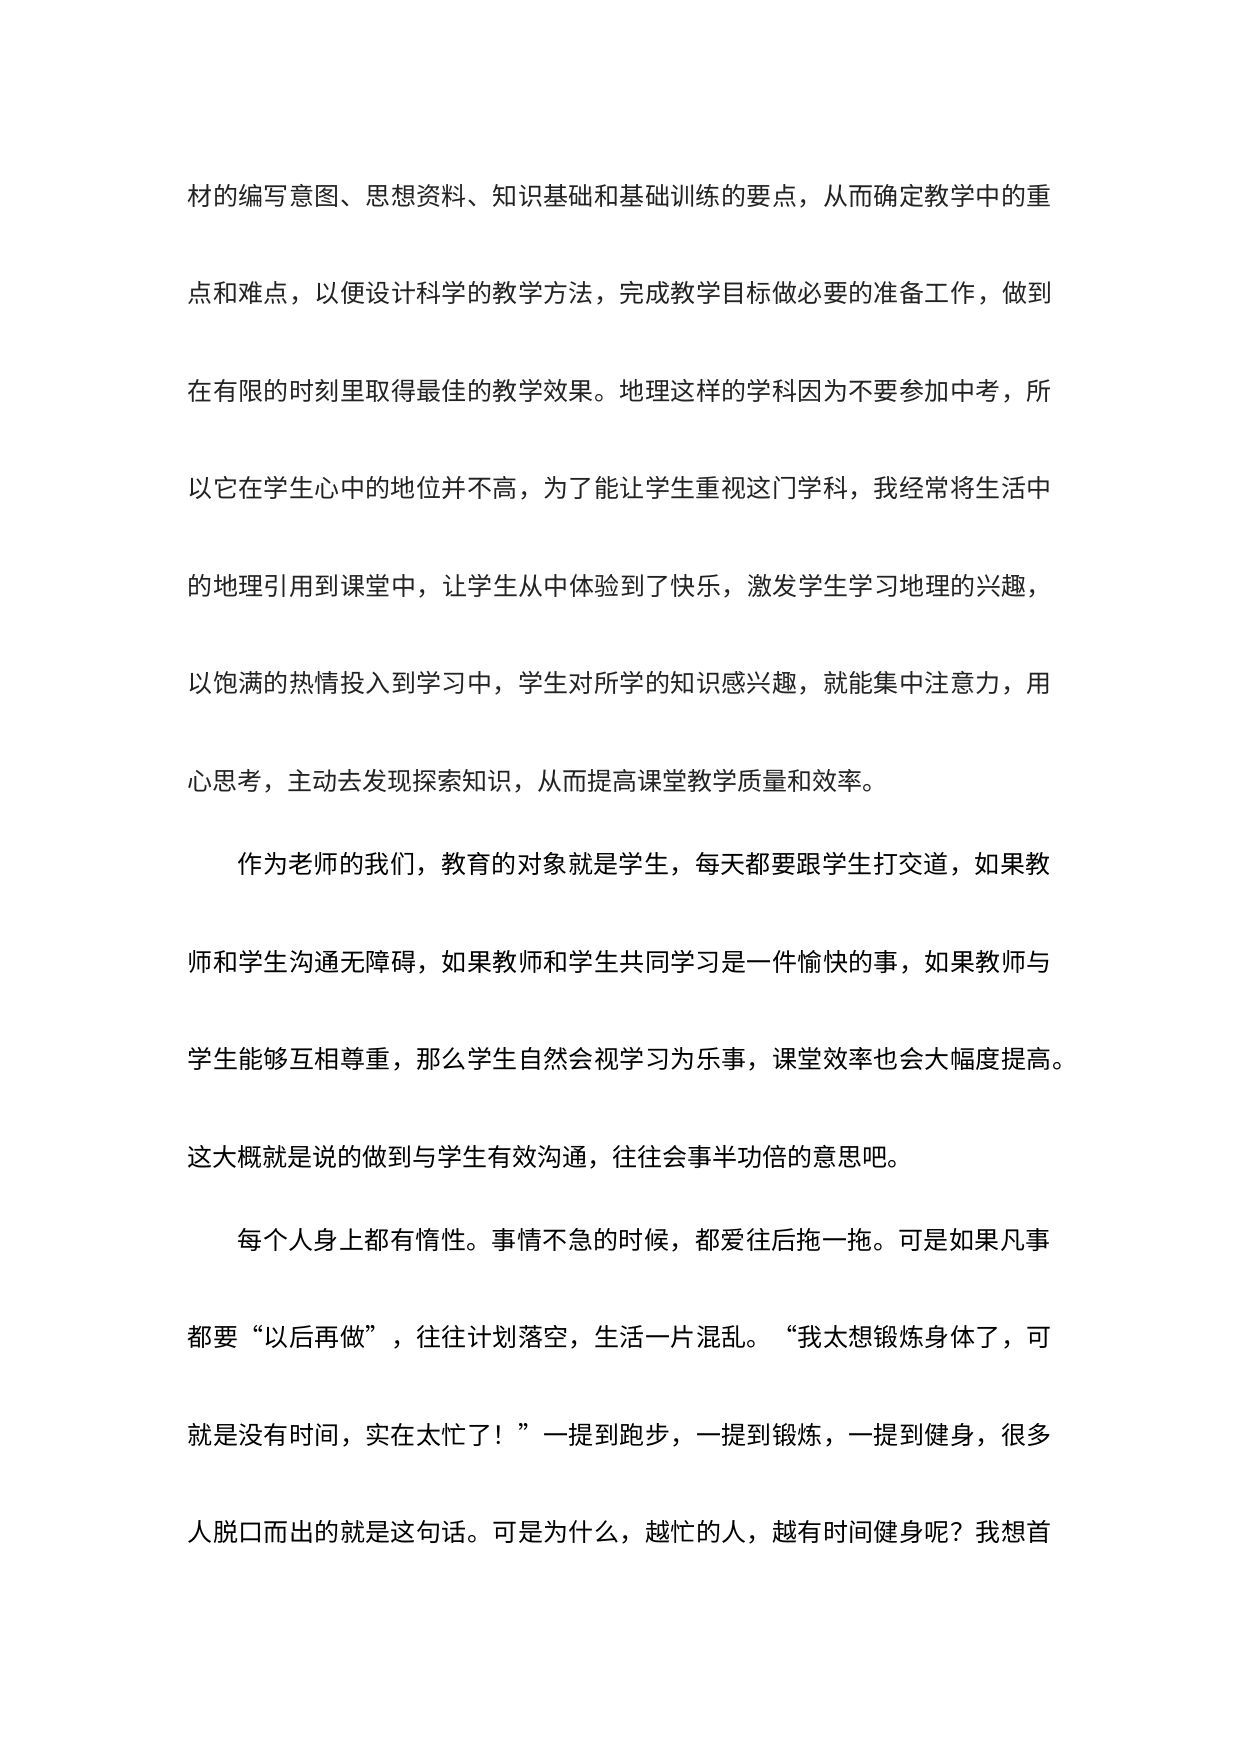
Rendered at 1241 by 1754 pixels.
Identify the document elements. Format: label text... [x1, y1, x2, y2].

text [187, 1206, 1053, 1563]
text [187, 162, 1053, 812]
text 作为老师的我们，教育的对象就是学生，每天都要跟学生打交道，如果教师和学生沟通无障碍，如果教师和学生共同学习是一件愉快的事，如果教师与学生能够互相尊重，那么学生自然会视学习为乐事，课堂效率也会大幅度提高。这大概就是说的做到与学生有效沟通，往往会事半功倍的意思吧。 [187, 830, 1053, 1188]
